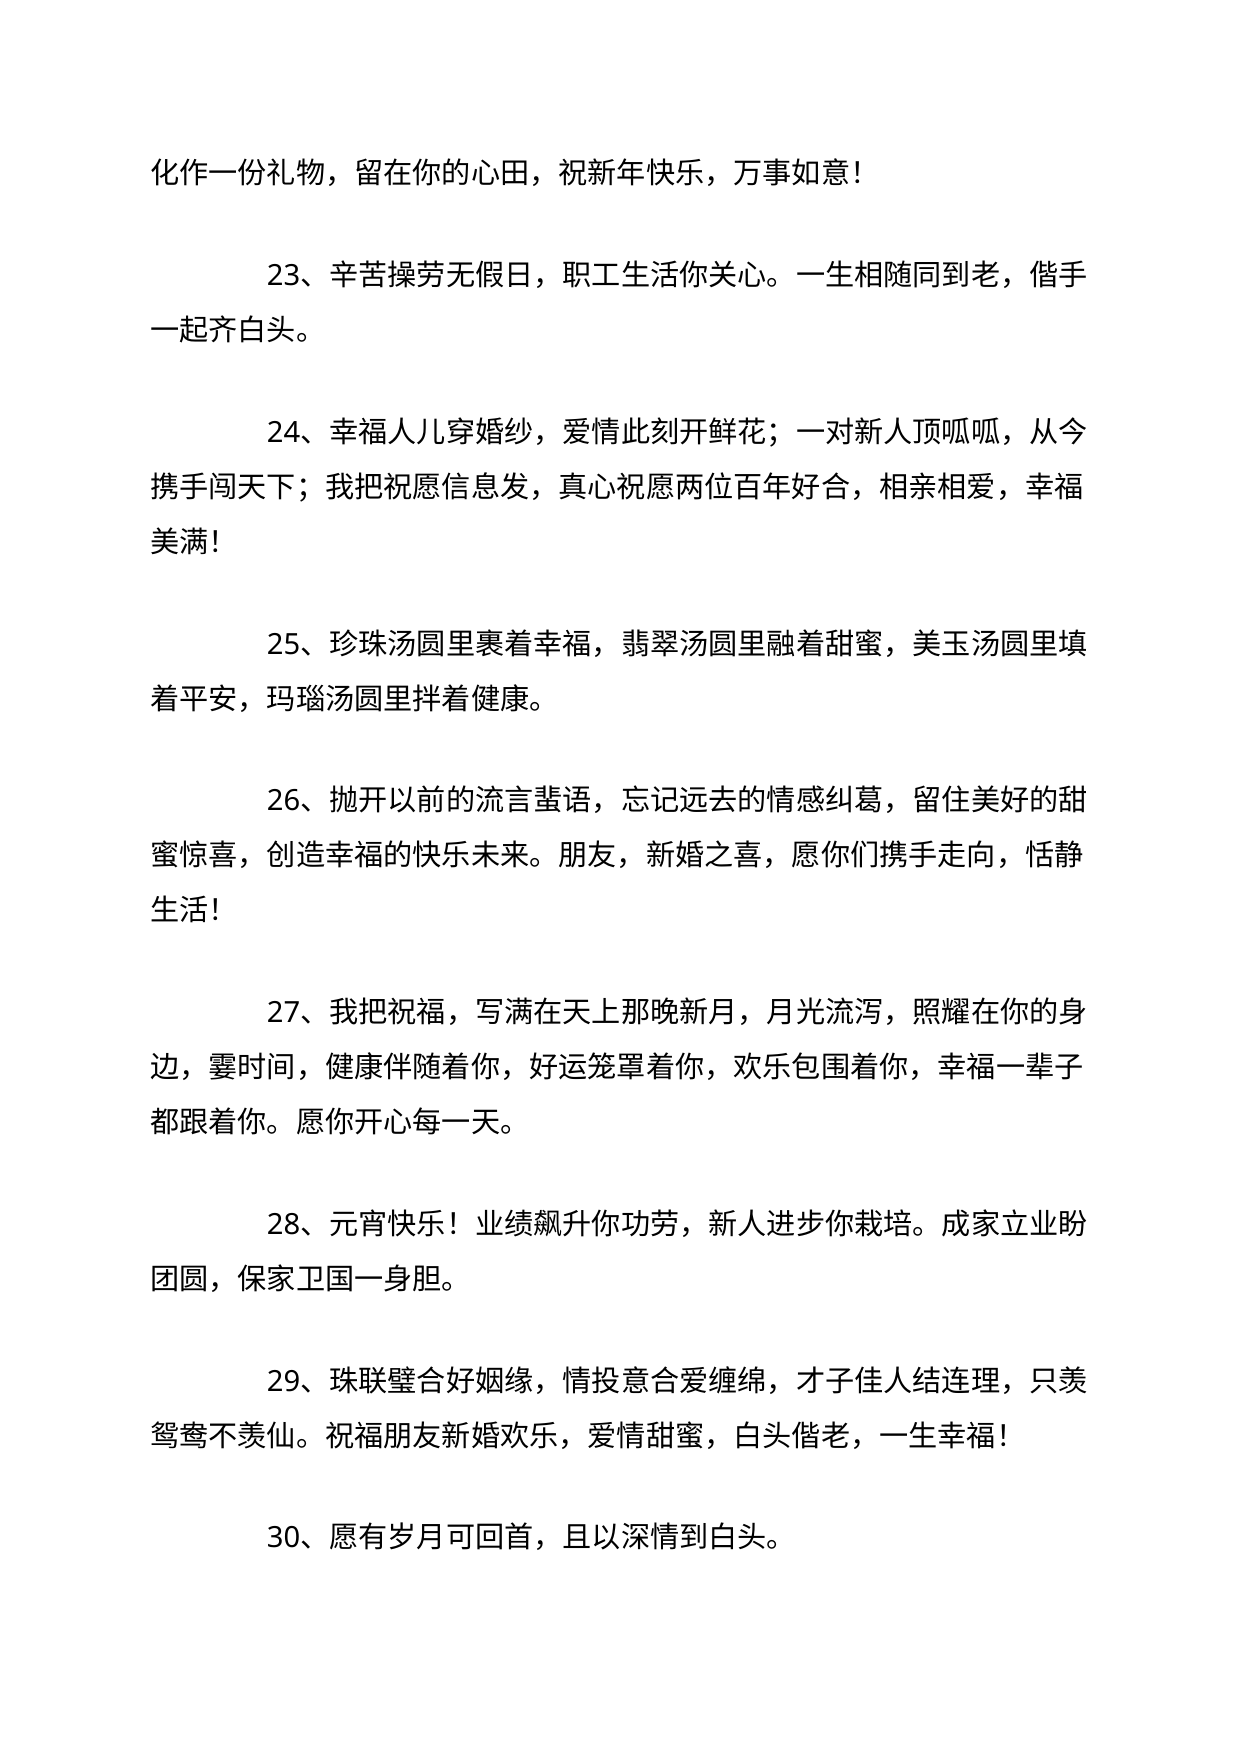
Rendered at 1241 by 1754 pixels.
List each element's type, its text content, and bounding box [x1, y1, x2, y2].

text 25、珍珠汤圆里裹着幸福，翡翠汤圆里融着甜蜜，美玉汤圆里填着平安，玛瑙汤圆里拌着健康。 [150, 620, 1090, 717]
text 28、元宵快乐！业绩飙升你功劳，新人进步你栽培。成家立业盼团圆，保家卫国一身胆。 [150, 1200, 1090, 1298]
text 23、辛苦操劳无假日，职工生活你关心。一生相随同到老，偕手一起齐白头。 [150, 252, 1090, 349]
text 27、我把祝福，写满在天上那晚新月，月光流泻，照耀在你的身边，霎时间，健康伴随着你，好运笼罩着你，欢乐包围着你，幸福一辈子都跟着你。愿你开心每一天。 [150, 989, 1090, 1141]
text 30、愿有岁月可回首，且以深情到白头。 [150, 1514, 1090, 1556]
text 24、幸福人儿穿婚纱，爱情此刻开鲜花；一对新人顶呱呱，从今携手闯天下；我把祝愿信息发，真心祝愿两位百年好合，相亲相爱，幸福美满！ [150, 408, 1090, 561]
text 26、抛开以前的流言蜚语，忘记远去的情感纠葛，留住美好的甜蜜惊喜，创造幸福的快乐未来。朋友，新婚之喜，愿你们携手走向，恬静生活！ [150, 777, 1090, 929]
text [150, 150, 1090, 192]
text 29、珠联璧合好姻缘，情投意合爱缠绵，才子佳人结连理，只羡鸳鸯不羡仙。祝福朋友新婚欢乐，爱情甜蜜，白头偕老，一生幸福！ [150, 1357, 1090, 1454]
